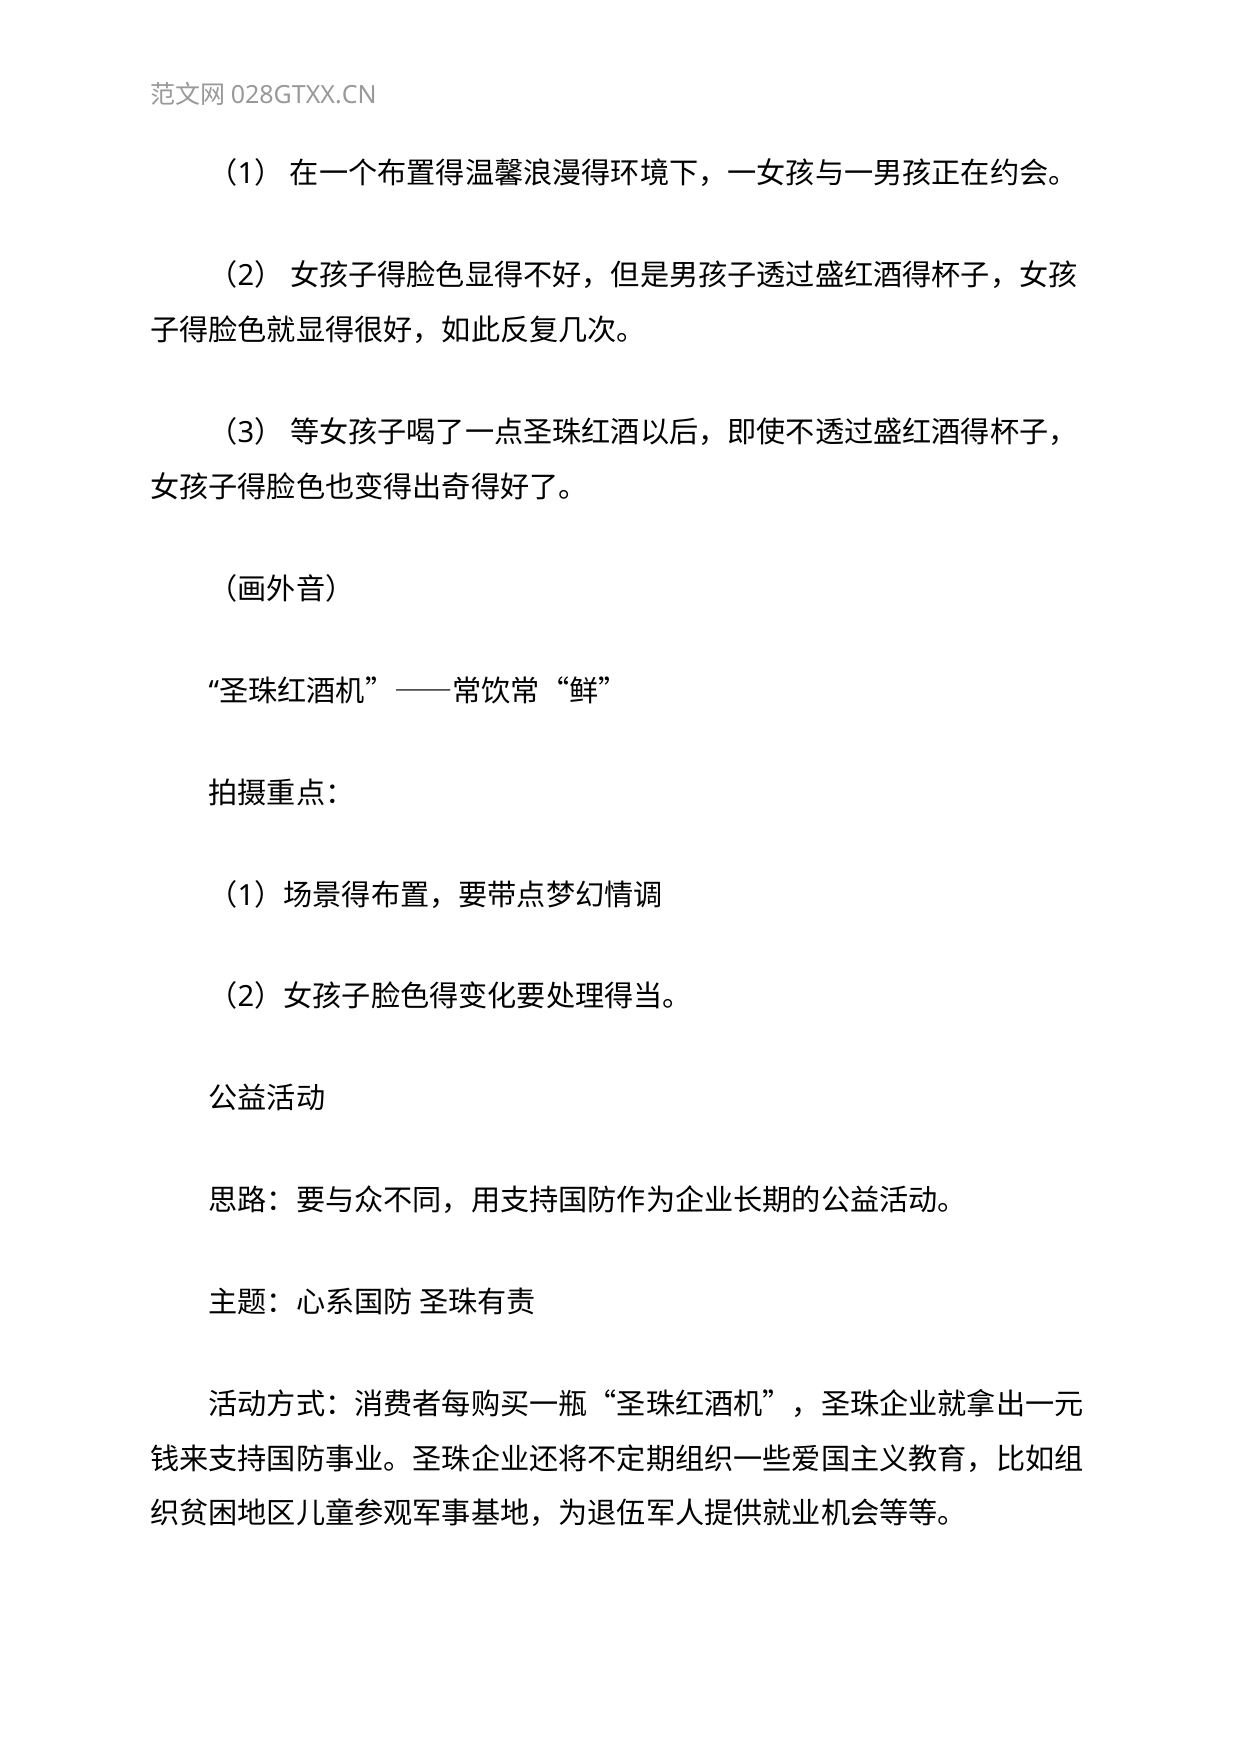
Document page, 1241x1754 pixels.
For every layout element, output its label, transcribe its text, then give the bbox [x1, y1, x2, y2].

text （2） 女孩子得脸色显得不好，但是男孩子透过盛红酒得杯子，女孩子得脸色就显得很好，如此反复几次。 [150, 252, 1090, 349]
text （画外音） [150, 566, 1090, 608]
text （1）场景得布置，要带点梦幻情调 [150, 871, 1090, 913]
text 思路：要与众不同，用支持国防作为企业长期的公益活动。 [150, 1177, 1090, 1219]
text （3） 等女孩子喝了一点圣珠红酒以后，即使不透过盛红酒得杯子，女孩子得脸色也变得出奇得好了。 [150, 409, 1090, 506]
text （1） 在一个布置得温馨浪漫得环境下，一女孩与一男孩正在约会。 [150, 150, 1090, 192]
text 公益活动 [150, 1075, 1090, 1117]
text “圣珠红酒机”——常饮常“鲜” [150, 667, 1090, 710]
text 活动方式：消费者每购买一瓶“圣珠红酒机”，圣珠企业就拿出一元钱来支持国防事业。圣珠企业还将不定期组织一些爱国主义教育，比如组织贫困地区儿童参观军事基地，为退伍军人提供就业机会等等。 [150, 1380, 1090, 1532]
text 拍摄重点： [150, 769, 1090, 812]
text 主题：心系国防 圣珠有责 [150, 1278, 1090, 1321]
text （2）女孩子脸色得变化要处理得当。 [150, 973, 1090, 1015]
